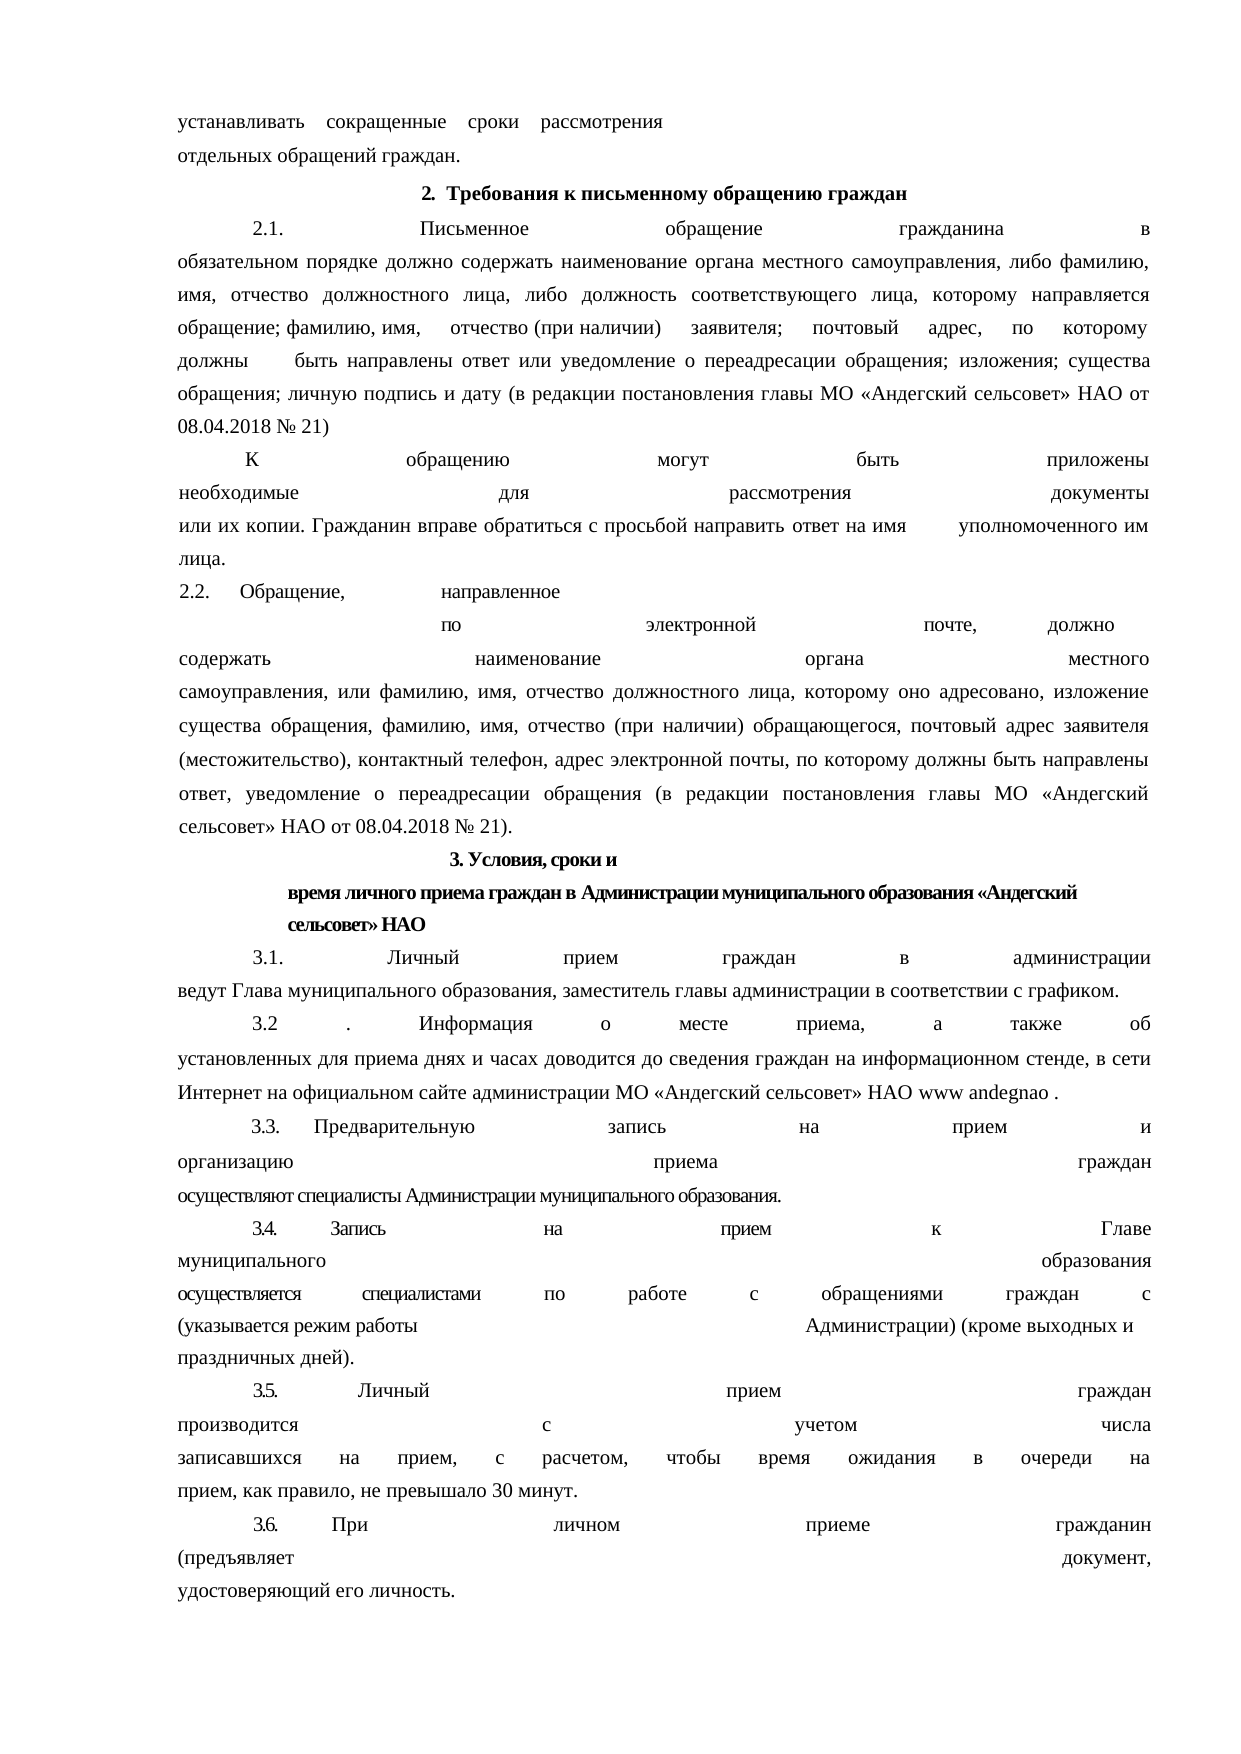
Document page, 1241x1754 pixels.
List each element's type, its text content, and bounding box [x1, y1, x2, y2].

text 3. Условия, сроки и время личного приема граждан в Администрации муниципального образования «Андегский сельсовет» НАО [287, 841, 1107, 938]
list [177, 103, 1152, 169]
text 2. Требования к письменному обращению граждан [177, 181, 1151, 205]
text 3.4. Запись на прием к Главе муниципального образования осуществляется специалистами по работе с обращениями граждан с (указывается режим работы Администрации) (кроме выходных и праздничных дней). [177, 1209, 1152, 1371]
text 2.2. Обращение, направленное по электронной почте, должно [179, 572, 1152, 638]
text 2.1. Письменное обращение гражданина в обязательном порядке должно содержать наименование органа местного самоуправления, либо фамилию, имя, отчество должностного лица, либо должность соответствующего лица, которому направляется обращение; фамилию, имя, отчество (при наличии) заявителя; почтовый адрес, по которому должны быть направлены ответ или уведомление о переадресации обращения; изложения; существа обращения; личную подпись и дату (в редакции постановления главы МО «Андегский сельсовет» НАО от 08.04.2018 № 21) [177, 209, 1150, 440]
text 3.5. Личный прием граждан производится с учетом числа записавшихся на прием, с расчетом, чтобы время ожидания в очереди на прием, как правило, не превышало 30 минут. [177, 1371, 1152, 1504]
text 3.3. Предварительную запись на прием и организацию приема граждан осуществляют специалисты Администрации муниципального образования. [177, 1106, 1152, 1209]
text содержать наименование органа местного самоуправления, или фамилию, имя, отчество должностного лица, которому оно адресовано, изложение существа обращения, фамилию, имя, отчество (при наличии) обращающегося, почтовый адрес заявителя (местожительство), контактный телефон, адрес электронной почты, по которому должны быть направлены ответ, уведомление о переадресации обращения (в редакции постановления главы МО «Андегский сельсовет» НАО от 08.04.2018 № 21). [179, 638, 1150, 841]
text 3.2 . Информация о месте приема, а также об установленных для приема днях и часах доводится до сведения граждан на информационном стенде, в сети Интернет на официальном сайте администрации МО «Андегский сельсовет» НАО www andegnao . [177, 1003, 1152, 1106]
text К обращению могут быть приложены необходимые для рассмотрения документы или их копии. Гражданин вправе обратиться с просьбой направить ответ на имя уполномоченного им лица. [179, 440, 1149, 572]
text 3.1. Личный прием граждан в администрации ведут Глава муниципального образования, заместитель главы администрации в соответствии с графиком. [177, 938, 1152, 1003]
text 3.6. При личном приеме гражданин (предъявляет документ, удостоверяющий его личность. [177, 1504, 1152, 1604]
